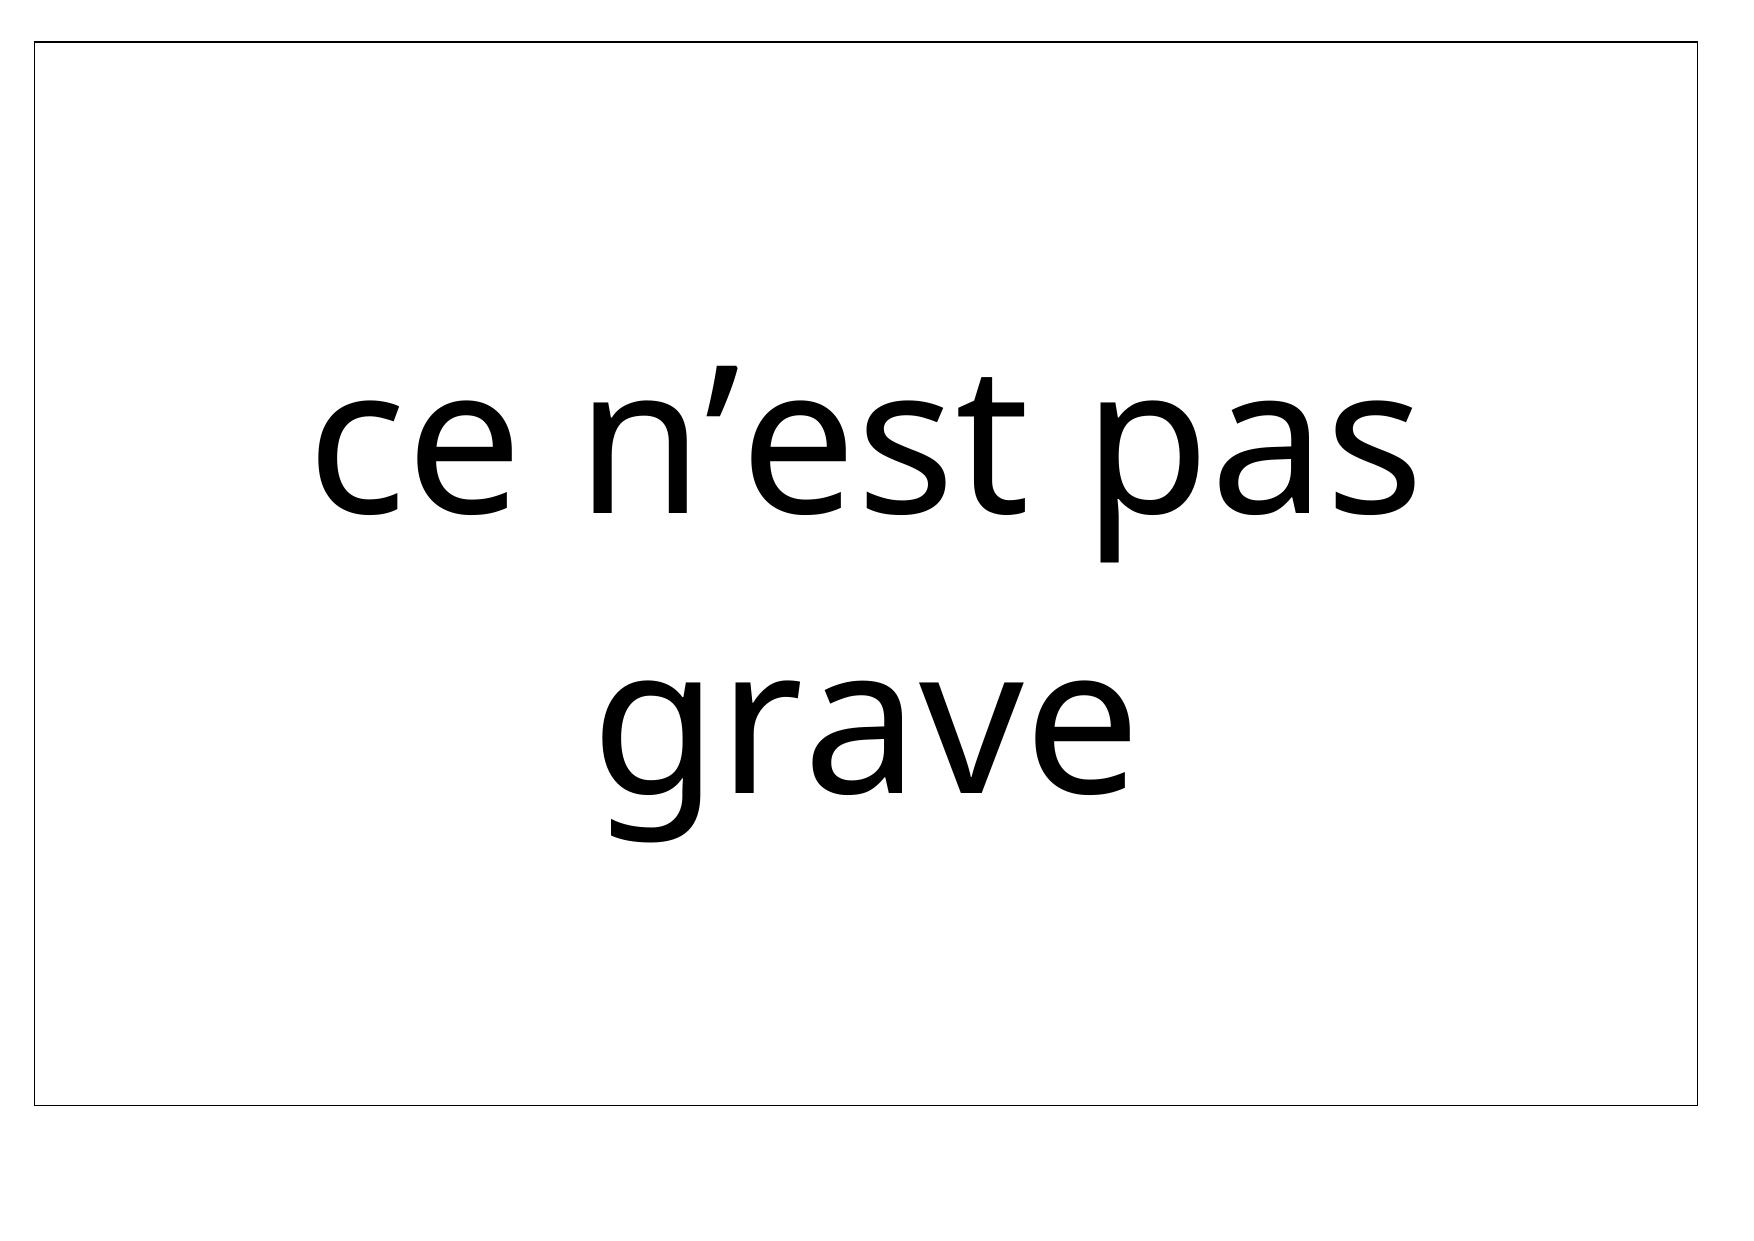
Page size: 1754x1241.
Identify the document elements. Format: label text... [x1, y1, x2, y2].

table_cell ce n’est pas grave [35, 43, 1697, 1104]
